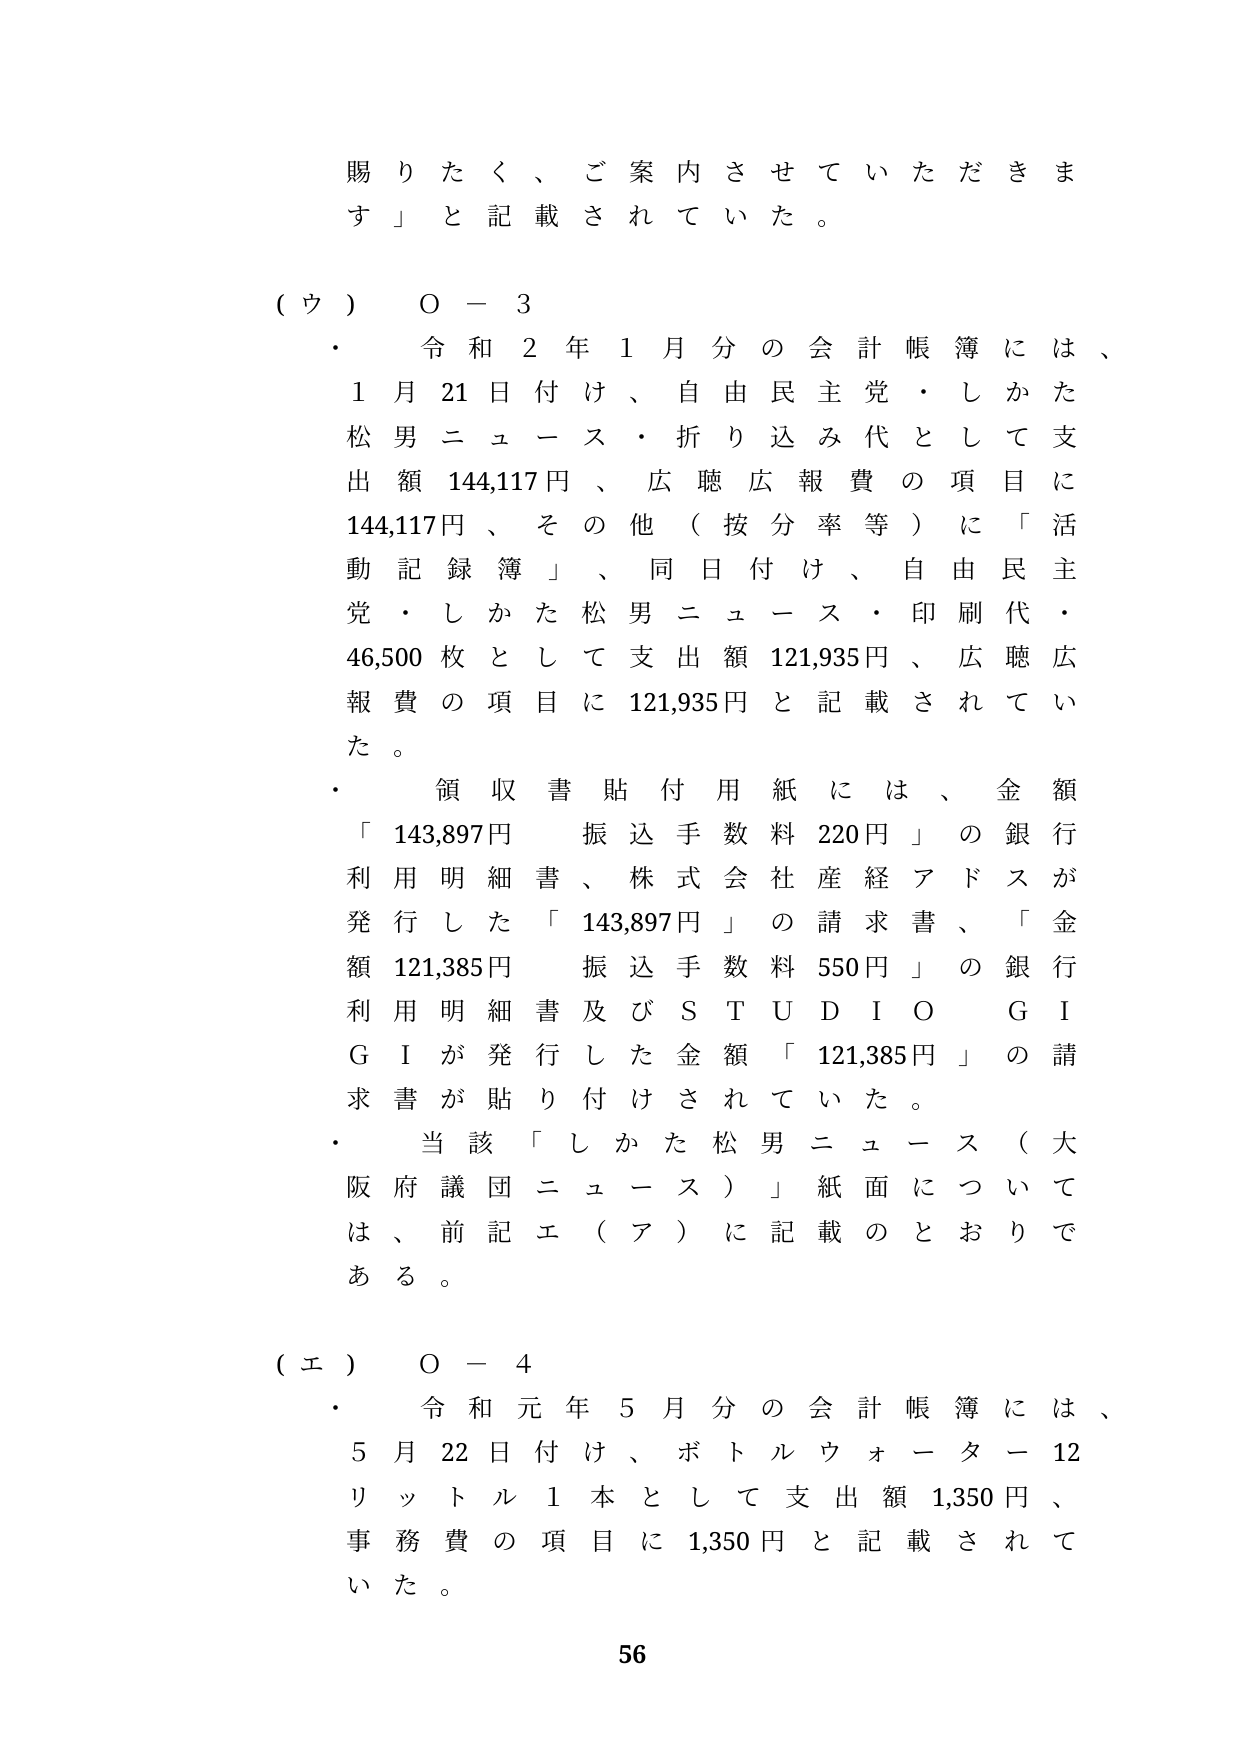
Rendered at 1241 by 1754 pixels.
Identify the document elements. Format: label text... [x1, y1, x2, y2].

text ・ 当該「しかた松男ニュース（大阪府議団ニュース）」紙面については、前記エ（ア）に記載のとおりである。 [312, 1120, 1100, 1297]
text (ウ) Ｏ－３ [252, 281, 1100, 325]
text (エ) Ｏ－４ [252, 1341, 1100, 1385]
text ・ 令和元年５月分の会計帳簿には、５月22日付け、ボトルウォーター12リットル１本として支出額1,350円、事務費の項目に1,350円と記載されていた。 [300, 1385, 1100, 1606]
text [300, 148, 1100, 237]
text ・ 令和２年１月分の会計帳簿には、１月21日付け、自由民主党・しかた松男ニュース・折り込み代として支出額144,117円、広聴広報費の項目に144,117円、その他（按分率等）に「活動記録簿」、同日付け、自由民主党・しかた松男ニュース・印刷代・46,500枚として支出額121,935円、広聴広報費の項目に121,935円と記載されていた。 [300, 325, 1100, 767]
text ・ 領収書貼付用紙には、金額「143,897円 振込手数料220円」の銀行利用明細書、株式会社産経アドスが発行した「143,897円」の請求書、「金額121,385円 振込手数料550円」の銀行利用明細書及びＳＴＵＤＩＯ ＧＩＧＩが発行した金額「121,385円」の請求書が貼り付けされていた。 [300, 767, 1100, 1120]
